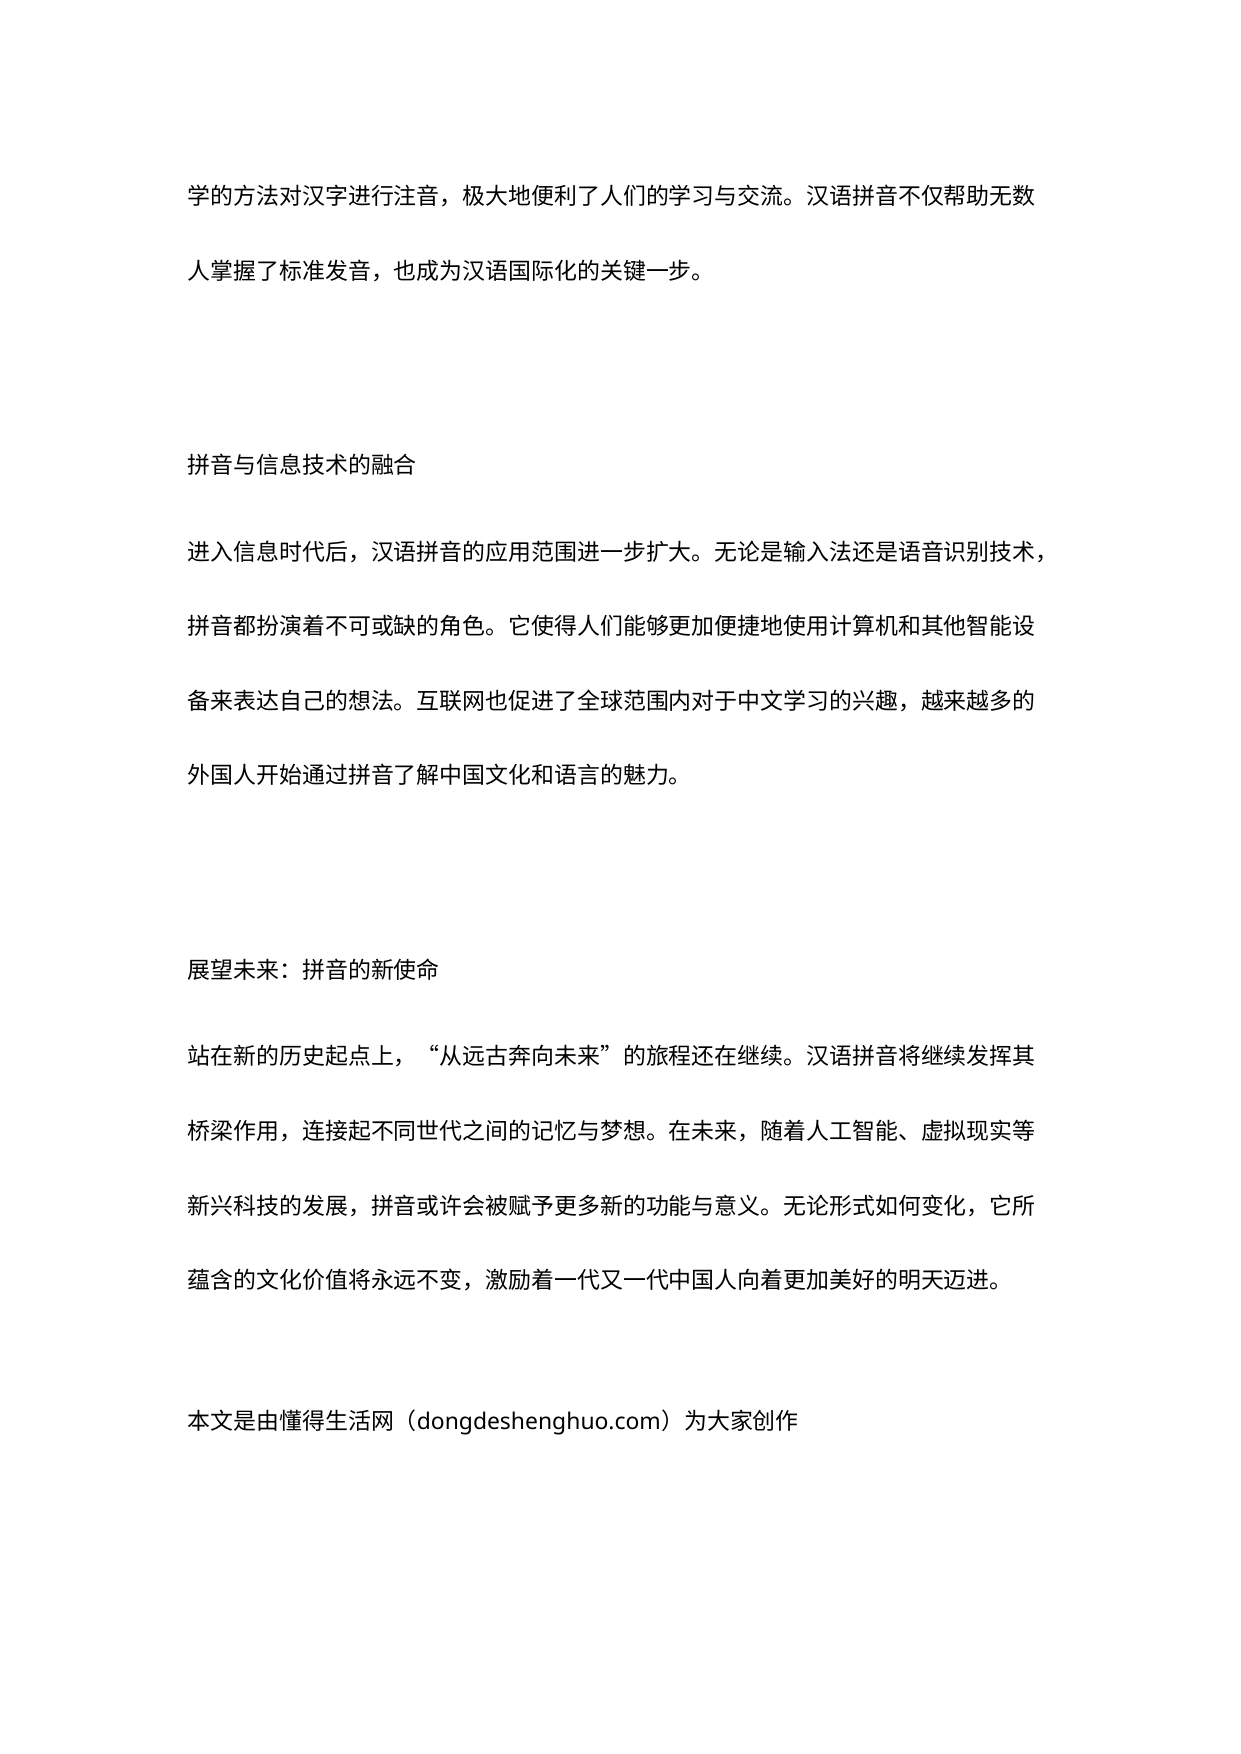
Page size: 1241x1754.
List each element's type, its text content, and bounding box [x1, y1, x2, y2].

text 本文是由懂得生活网（dongdeshenghuo.com）为大家创作 [187, 1387, 1053, 1452]
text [187, 162, 1053, 302]
text 展望未来：拼音的新使命 [187, 936, 1053, 1001]
text 站在新的历史起点上，“从远古奔向未来”的旅程还在继续。汉语拼音将继续发挥其桥梁作用，连接起不同世代之间的记忆与梦想。在未来，随着人工智能、虚拟现实等新兴科技的发展，拼音或许会被赋予更多新的功能与意义。无论形式如何变化，它所蕴含的文化价值将永远不变，激励着一代又一代中国人向着更加美好的明天迈进。 [187, 1022, 1053, 1311]
text 拼音与信息技术的融合 [187, 431, 1053, 496]
text 进入信息时代后，汉语拼音的应用范围进一步扩大。无论是输入法还是语音识别技术，拼音都扮演着不可或缺的角色。它使得人们能够更加便捷地使用计算机和其他智能设备来表达自己的想法。互联网也促进了全球范围内对于中文学习的兴趣，越来越多的外国人开始通过拼音了解中国文化和语言的魅力。 [187, 517, 1053, 807]
